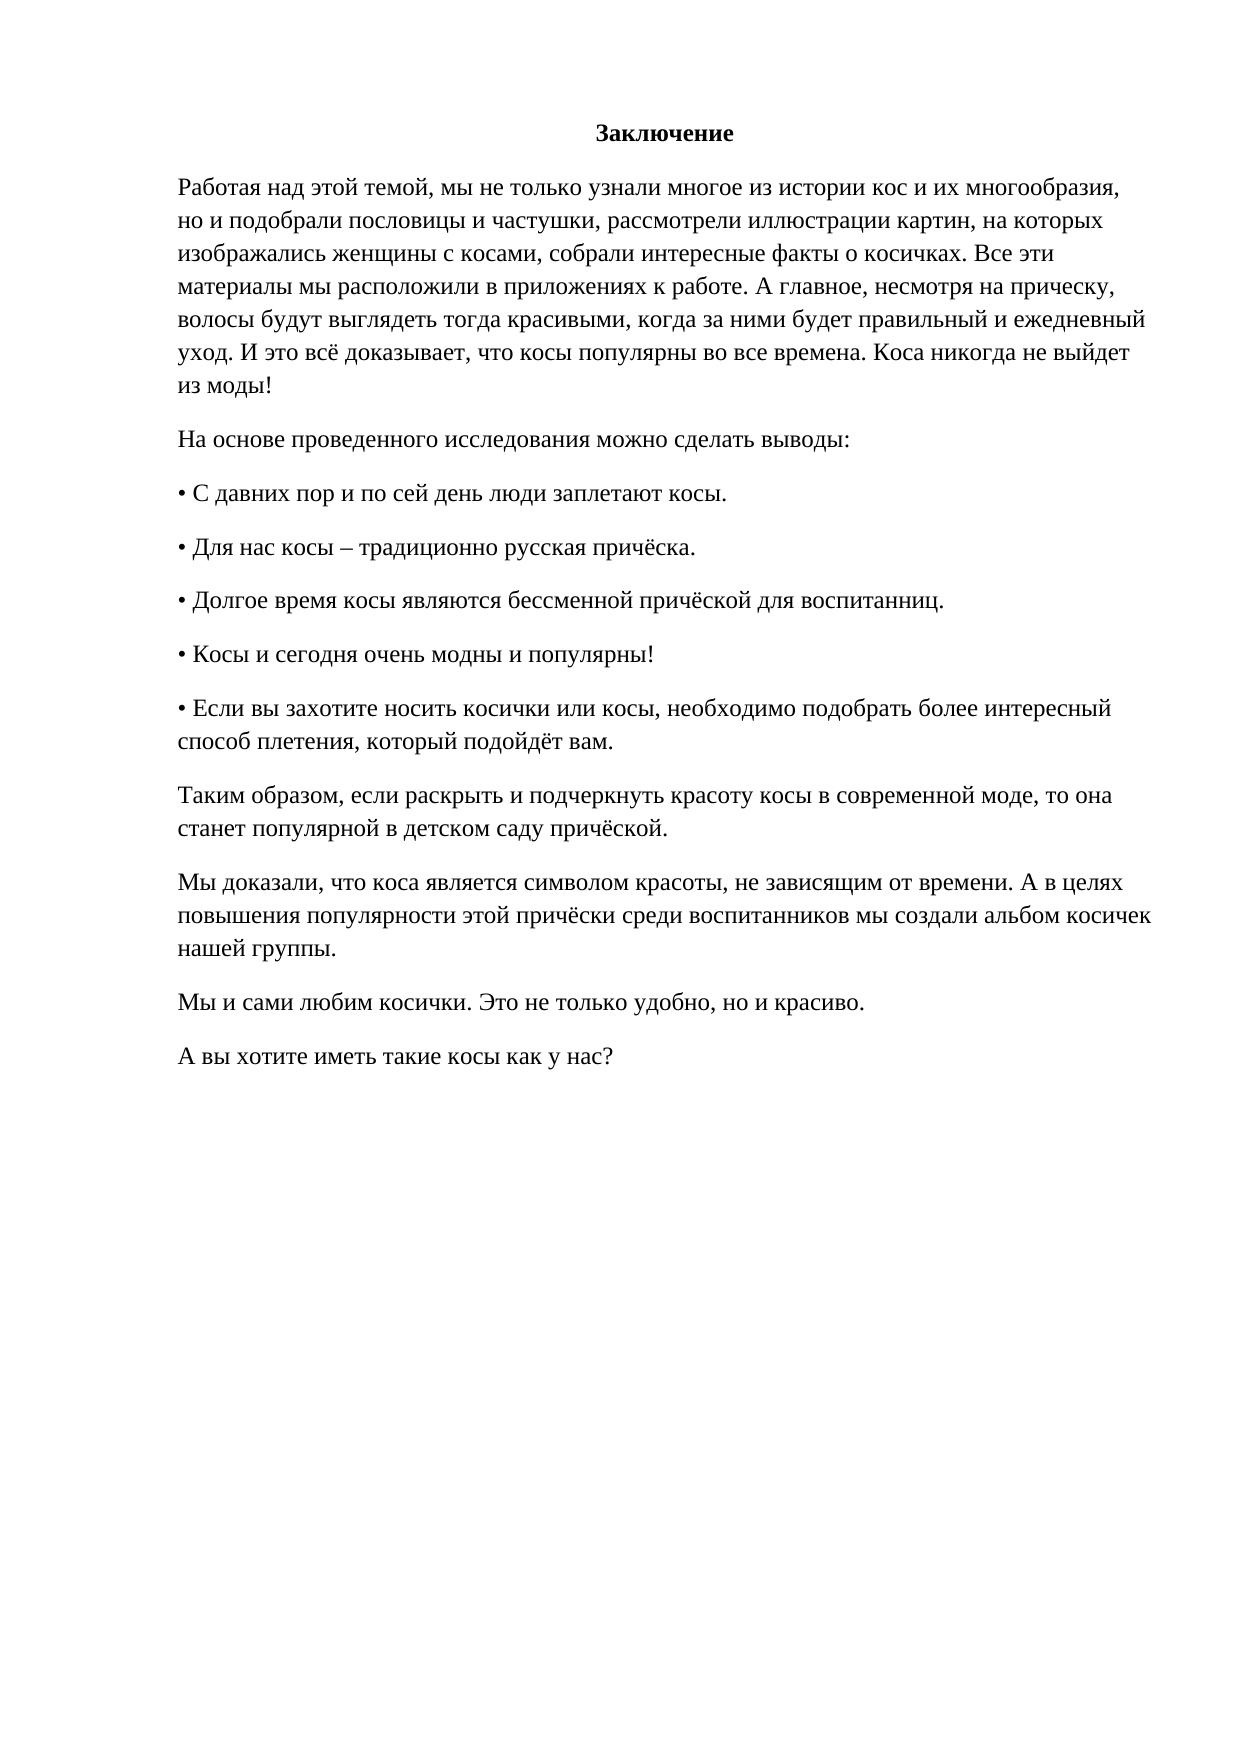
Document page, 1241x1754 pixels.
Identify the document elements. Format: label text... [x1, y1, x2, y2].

text На основе проведенного исследования можно сделать выводы: [177, 424, 1152, 453]
text Работая над этой темой, мы не только узнали многое из истории кос и их многообразия, но и подобрали пословицы и частушки, рассмотрели иллюстрации картин, на которых изображались женщины с косами, собрали интересные факты о косичках. Все эти материалы мы расположили в приложениях к работе. А главное, несмотря на прическу, волосы будут выглядеть тогда красивыми, когда за ними будет правильный и ежедневный уход. И это всё доказывает, что косы популярны во все времена. Коса никогда не выйдет из моды! [177, 172, 1152, 399]
text Заключение [177, 118, 1152, 147]
text А вы хотите иметь такие косы как у нас? [177, 1041, 1152, 1069]
text Мы и сами любим косички. Это не только удобно, но и красиво. [177, 987, 1152, 1016]
text • С давних пор и по сей день люди заплетают косы. [177, 478, 1152, 507]
text Таким образом, если раскрыть и подчеркнуть красоту косы в современной моде, то она станет популярной в детском саду причёской. [177, 780, 1152, 842]
text Мы доказали, что коса является символом красоты, не зависящим от времени. А в целях повышения популярности этой причёски среди воспитанников мы создали альбом косичек нашей группы. [177, 867, 1152, 962]
text • Для нас косы – традиционно русская причёска. [177, 532, 1152, 560]
text • Долгое время косы являются бессменной причёской для воспитанниц. [177, 586, 1152, 614]
text • Косы и сегодня очень модны и популярны! [177, 639, 1152, 668]
text • Если вы захотите носить косички или косы, необходимо подобрать более интересный способ плетения, который подойдёт вам. [177, 693, 1152, 755]
